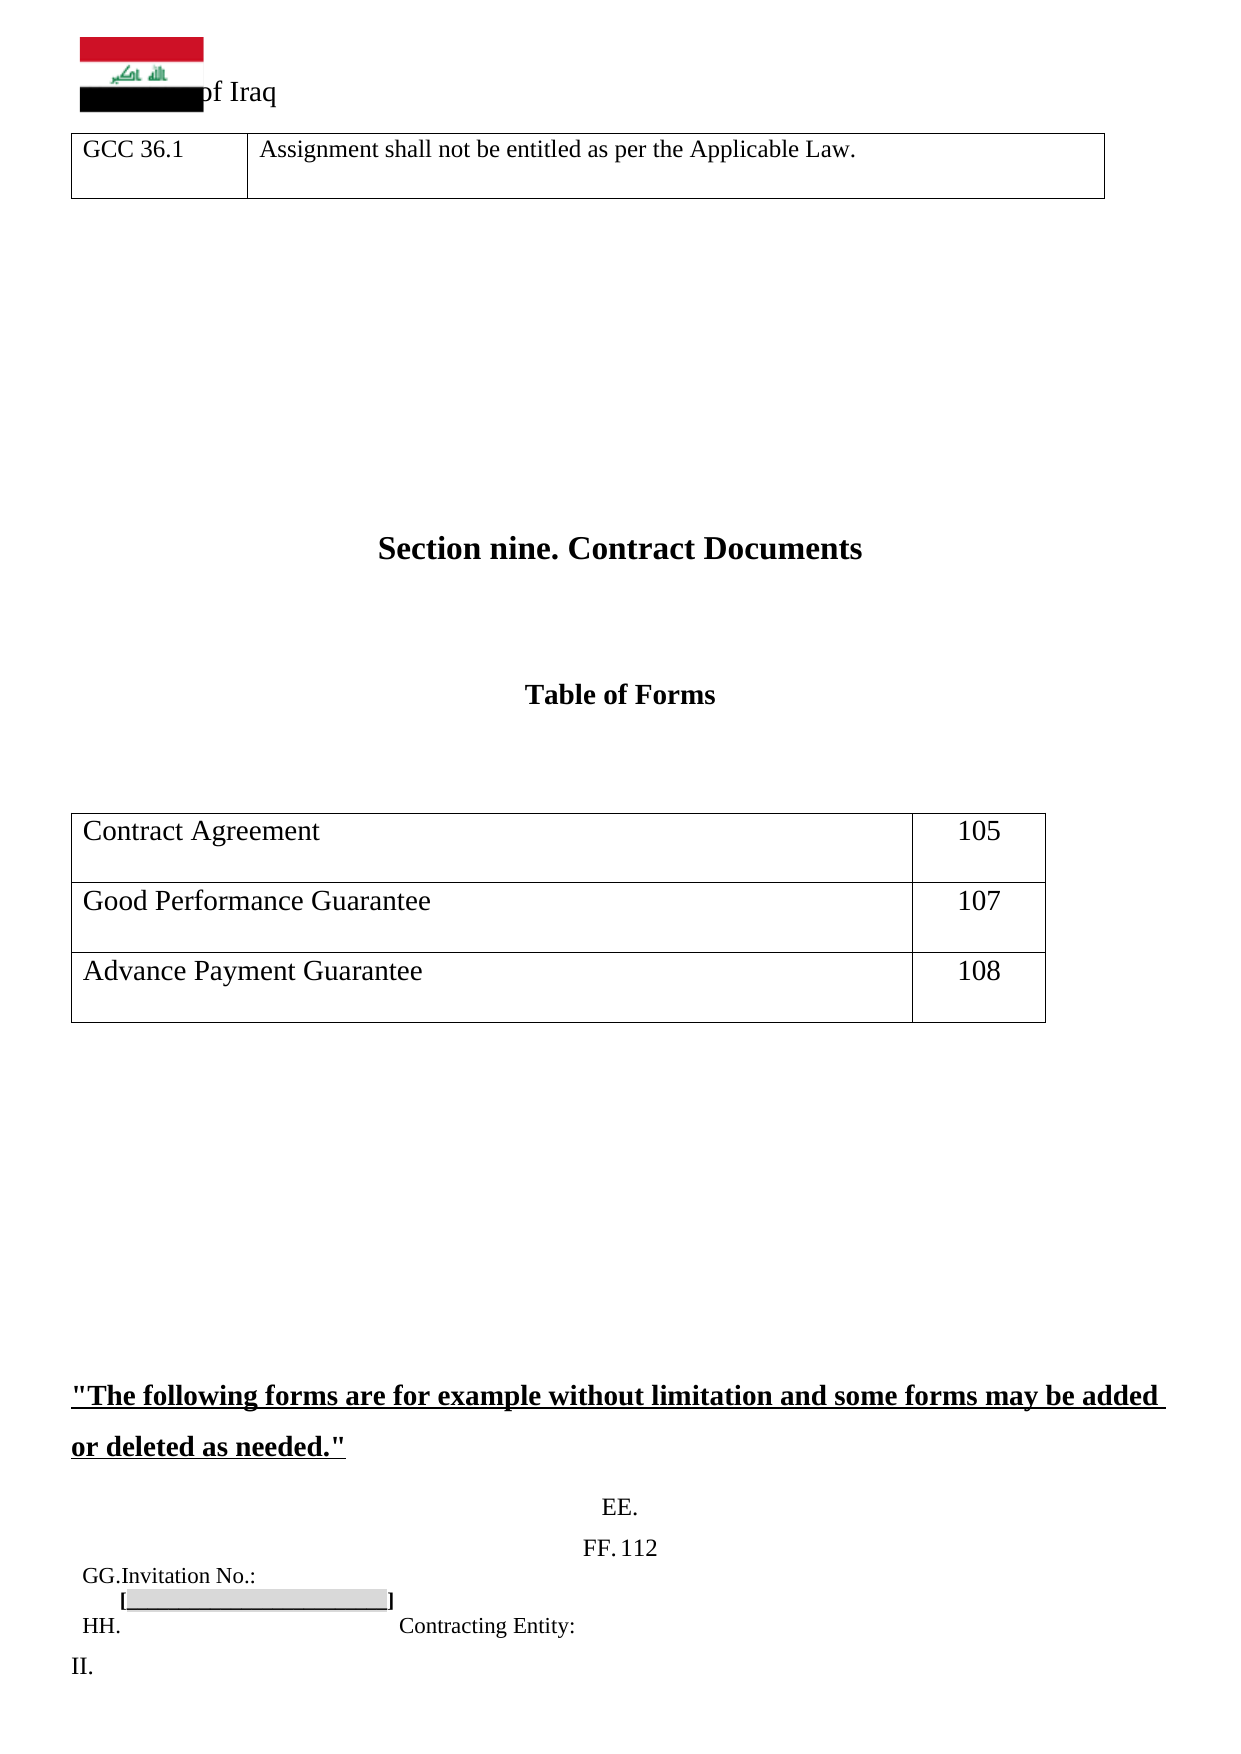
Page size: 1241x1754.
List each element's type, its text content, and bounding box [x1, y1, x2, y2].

text "The following forms are for example without limitation and some forms may be added or deleted as needed." [71, 1378, 1169, 1462]
table_cell Good Performance Guarantee [72, 883, 912, 952]
table_cell Assignment shall not be entitled as per the Applicable Law. [248, 134, 1104, 198]
picture [78, 37, 203, 112]
table_cell GCC 36.1 [72, 134, 247, 198]
table_header Contract Agreement [72, 814, 912, 882]
table_cell Advance Payment Guarantee [72, 953, 912, 1022]
table_cell 108 [913, 953, 1045, 1022]
text Table of Forms [71, 677, 1169, 711]
table_cell 107 [913, 883, 1045, 952]
text Section nine. Contract Documents [71, 528, 1169, 566]
table_header 105 [913, 814, 1045, 882]
